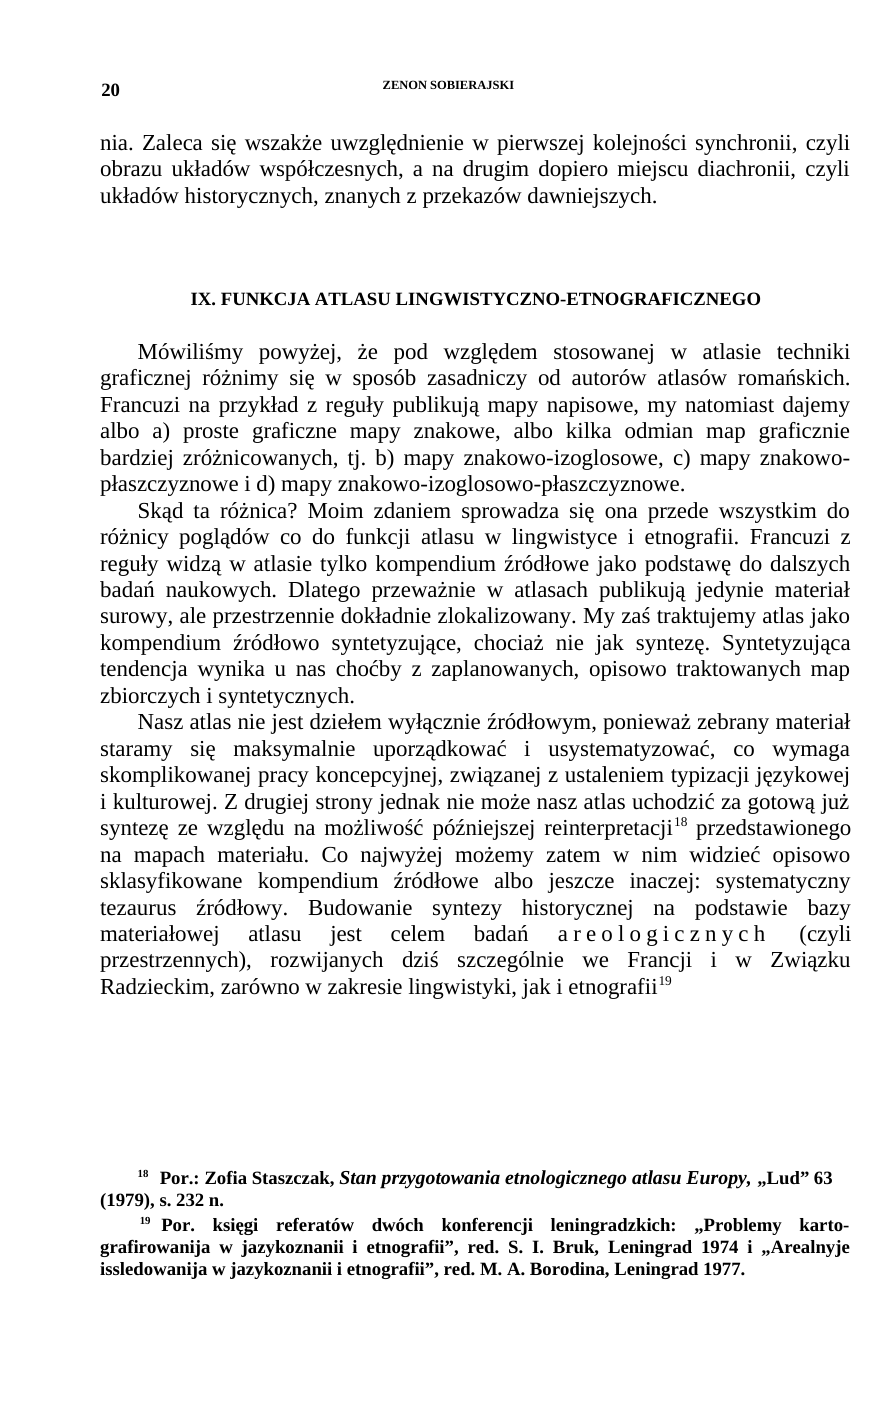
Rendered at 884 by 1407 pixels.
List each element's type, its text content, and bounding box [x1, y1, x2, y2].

text 19 Por. księgi referatów dwóch konferencji leningradzkich: „Problemy karto- grafirowanija w jazykoznanii i etnografii”, red. S. I. Bruk, Leningrad 1974 i „Arealnyje issledowanija w jazykoznanii i etnografii”, red. M. A. Borodina, Leningrad 1977. [100, 1214, 851, 1280]
text 20 [101, 81, 120, 100]
text 18 Por.: Zofia Staszczak, Stan przygotowania etnologicznego atlasu Europy, „Lud” 63 (1979), s. 232 n. [100, 1167, 851, 1211]
text ZENON SOBIERAJSKI [382, 79, 514, 92]
text Nasz atlas nie jest dziełem wyłącznie źródłowym, ponieważ zebrany materiał staramy się maksymalnie uporządkować i usystematyzować, co wymaga skomplikowanej pracy koncepcyjnej, związanej z ustaleniem typizacji językowej i kulturowej. Z drugiej strony jednak nie może nasz atlas uchodzić za gotową już syntezę ze względu na możliwość późniejszej reinterpretacji18 przedstawionego na mapach materiału. Co najwyżej możemy zatem w nim widzieć opisowo sklasyfikowane kompendium źródłowe albo jeszcze inaczej: systematyczny tezaurus źródłowy. Budowanie syntezy historycznej na podstawie bazy materiałowej atlasu jest celem badań areologicznych (czyli przestrzennych), rozwijanych dziś szczególnie we Francji i w Związku Radzieckim, zarówno w zakresie lingwistyki, jak i etnografii19 [100, 709, 851, 1000]
text nia. Zaleca się wszakże uwzględnienie w pierwszej kolejności synchronii, czyli obrazu układów współczesnych, a na drugim dopiero miejscu diachronii, czyli układów historycznych, znanych z przekazów dawniejszych. [100, 129, 851, 208]
text IX. FUNKCJA ATLASU LINGWISTYCZNO-ETNOGRAFICZNEGO [100, 291, 851, 309]
text Skąd ta różnica? Moim zdaniem sprowadza się ona przede wszystkim do różnicy poglądów co do funkcji atlasu w lingwistyce i etnografii. Francuzi z reguły widzą w atlasie tylko kompendium źródłowe jako podstawę do dalszych badań naukowych. Dlatego przeważnie w atlasach publikują jedynie materiał surowy, ale przestrzennie dokładnie zlokalizowany. My zaś traktujemy atlas jako kompendium źródłowo syntetyzujące, chociaż nie jak syntezę. Syntetyzująca tendencja wynika u nas choćby z zaplanowanych, opisowo traktowanych map zbiorczych i syntetycznych. [100, 497, 851, 709]
text Mówiliśmy powyżej, że pod względem stosowanej w atlasie techniki graficznej różnimy się w sposób zasadniczy od autorów atlasów romańskich. Francuzi na przykład z reguły publikują mapy napisowe, my natomiast dajemy albo a) proste graficzne mapy znakowe, albo kilka odmian map graficznie bardziej zróżnicowanych, tj. b) mapy znakowo-izoglosowe, c) mapy znakowo-płaszczyznowe i d) mapy znakowo-izoglosowo-płaszczyznowe. [100, 338, 851, 497]
